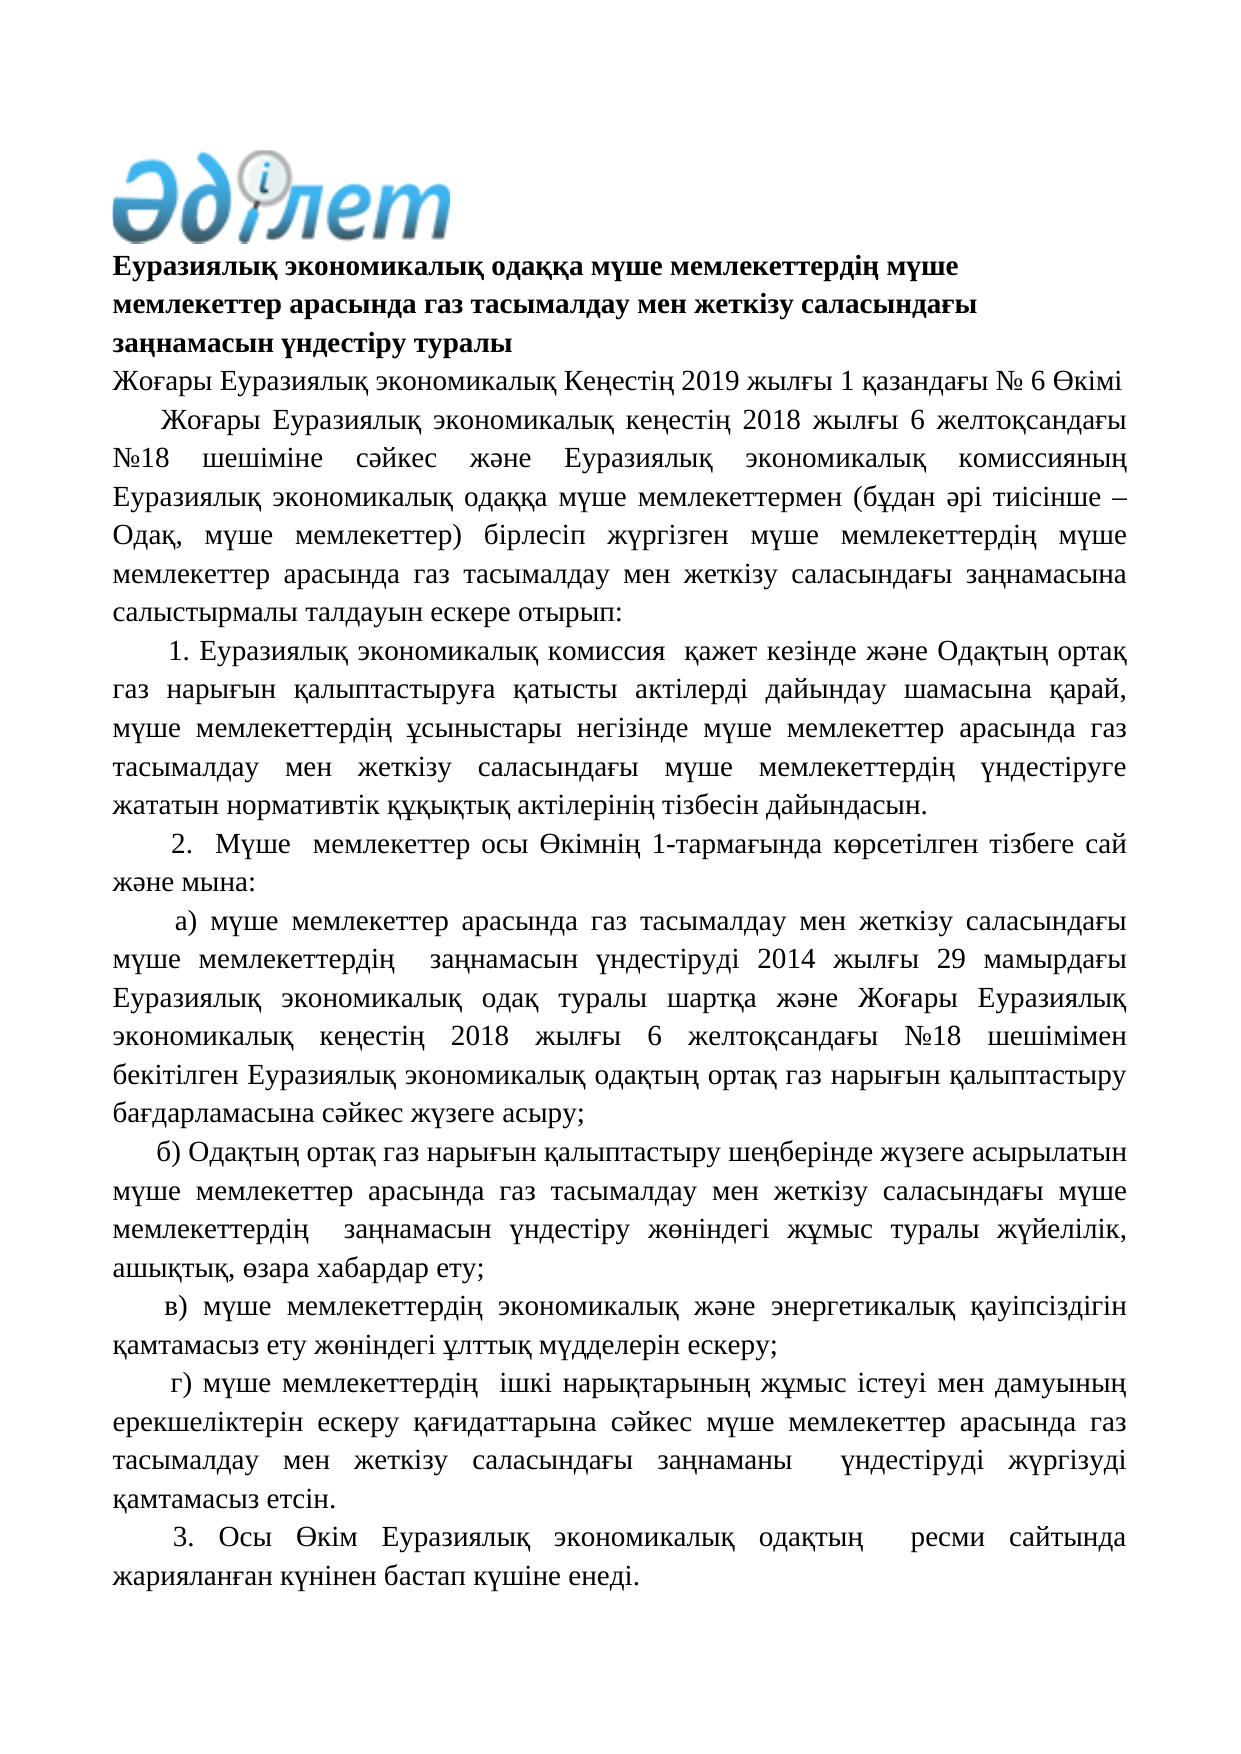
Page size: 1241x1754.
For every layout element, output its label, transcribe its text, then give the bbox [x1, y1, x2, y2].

text Жоғары Еуразиялық экономикалық кеңестің 2018 жылғы 6 желтоқсандағы №18 шешіміне сәйкес және Еуразиялық экономикалық комиссияның Еуразиялық экономикалық одаққа мүше мемлекеттермен (бұдан әрі тиісінше – Одақ, мүше мемлекеттер) бірлесіп жүргізген мүше мемлекеттердің мүше мемлекеттер арасында газ тасымалдау мен жеткізу саласындағы заңнамасына салыстырмалы талдауын ескере отырып: [112, 402, 1128, 628]
text Еуразиялық экономикалық одаққа мүше мемлекеттердің мүше мемлекеттер арасында газ тасымалдау мен жеткізу саласындағы заңнамасын үндестіру туралы [112, 248, 1128, 358]
text а) мүше мемлекеттер арасында газ тасымалдау мен жеткізу саласындағы мүше мемлекеттердің заңнамасын үндестіруді 2014 жылғы 29 мамырдағы Еуразиялық экономикалық одақ туралы шартқа және Жоғары Еуразиялық экономикалық кеңестің 2018 жылғы 6 желтоқсандағы №18 шешімімен бекітілген Еуразиялық экономикалық одақтың ортақ газ нарығын қалыптастыру бағдарламасына сәйкес жүзеге асыру; [112, 903, 1128, 1129]
text 1. Еуразиялық экономикалық комиссия қажет кезінде және Одақтың ортақ газ нарығын қалыптастыруға қатысты актілерді дайындау шамасына қарай, мүше мемлекеттердің ұсыныстары негізінде мүше мемлекеттер арасында газ тасымалдау мен жеткізу саласындағы мүше мемлекеттердің үндестіруге жататын нормативтік құқықтық актілерінің тізбесін дайындасын. [112, 633, 1128, 821]
text 3. Осы Өкім Еуразиялық экономикалық одақтың ресми сайтында жарияланған күнінен бастап күшіне енеді. [112, 1519, 1128, 1592]
text б) Одақтың ортақ газ нарығын қалыптастыру шеңберінде жүзеге асырылатын мүше мемлекеттер арасында газ тасымалдау мен жеткізу саласындағы мүше мемлекеттердің заңнамасын үндестіру жөніндегі жұмыс туралы жүйелілік, ашықтық, өзара хабардар ету; [112, 1134, 1128, 1283]
text г) мүше мемлекеттердің ішкі нарықтарының жұмыс істеуі мен дамуының ерекшеліктерін ескеру қағидаттарына сәйкес мүше мемлекеттер арасында газ тасымалдау мен жеткізу саласындағы заңнаманы үндестіруді жүргізуді қамтамасыз етсін. [112, 1365, 1128, 1514]
picture [112, 150, 451, 244]
text 2. Мүше мемлекеттер осы Өкімнің 1-тармағында көрсетілген тізбеге сай және мына: [112, 826, 1128, 898]
text Жоғары Еуразиялық экономикалық Кеңестің 2019 жылғы 1 қазандағы № 6 Өкімі [112, 363, 1128, 397]
text в) мүше мемлекеттердің экономикалық және энергетикалық қауіпсіздігін қамтамасыз ету жөніндегі ұлттық мүдделерін ескеру; [112, 1288, 1128, 1360]
